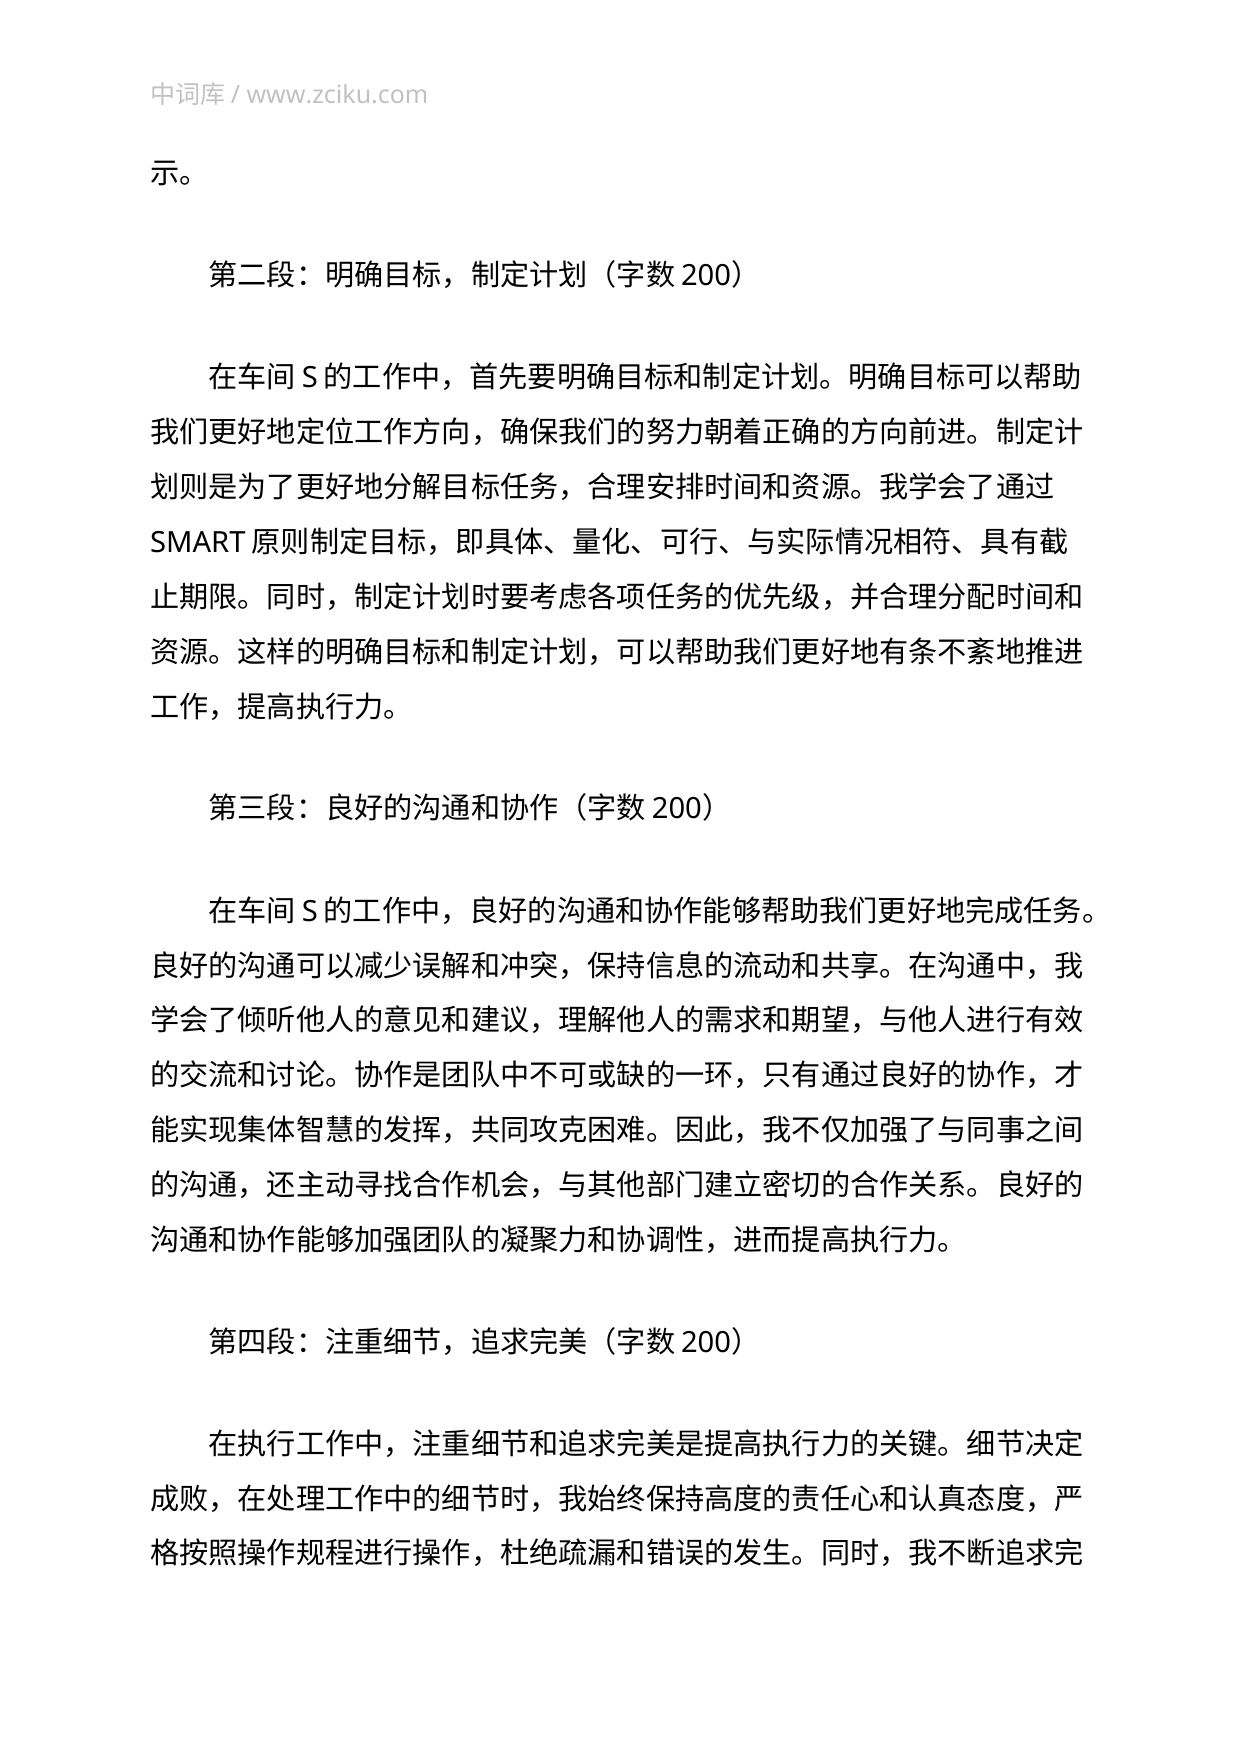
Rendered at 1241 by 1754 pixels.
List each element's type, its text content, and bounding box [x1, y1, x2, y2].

text 第四段：注重细节，追求完美（字数200） [150, 1318, 1090, 1361]
text 第三段：良好的沟通和协作（字数200） [150, 785, 1090, 827]
text 第二段：明确目标，制定计划（字数200） [150, 252, 1090, 294]
text 在车间S的工作中，良好的沟通和协作能够帮助我们更好地完成任务。良好的沟通可以减少误解和冲突，保持信息的流动和共享。在沟通中，我学会了倾听他人的意见和建议，理解他人的需求和期望，与他人进行有效的交流和讨论。协作是团队中不可或缺的一环，只有通过良好的协作，才能实现集体智慧的发挥，共同攻克困难。因此，我不仅加强了与同事之间的沟通，还主动寻找合作机会，与其他部门建立密切的合作关系。良好的沟通和协作能够加强团队的凝聚力和协调性，进而提高执行力。 [150, 887, 1090, 1259]
text 在车间S的工作中，首先要明确目标和制定计划。明确目标可以帮助我们更好地定位工作方向，确保我们的努力朝着正确的方向前进。制定计划则是为了更好地分解目标任务，合理安排时间和资源。我学会了通过SMART原则制定目标，即具体、量化、可行、与实际情况相符、具有截止期限。同时，制定计划时要考虑各项任务的优先级，并合理分配时间和资源。这样的明确目标和制定计划，可以帮助我们更好地有条不紊地推进工作，提高执行力。 [150, 354, 1090, 726]
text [150, 1420, 1090, 1572]
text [150, 150, 1090, 192]
